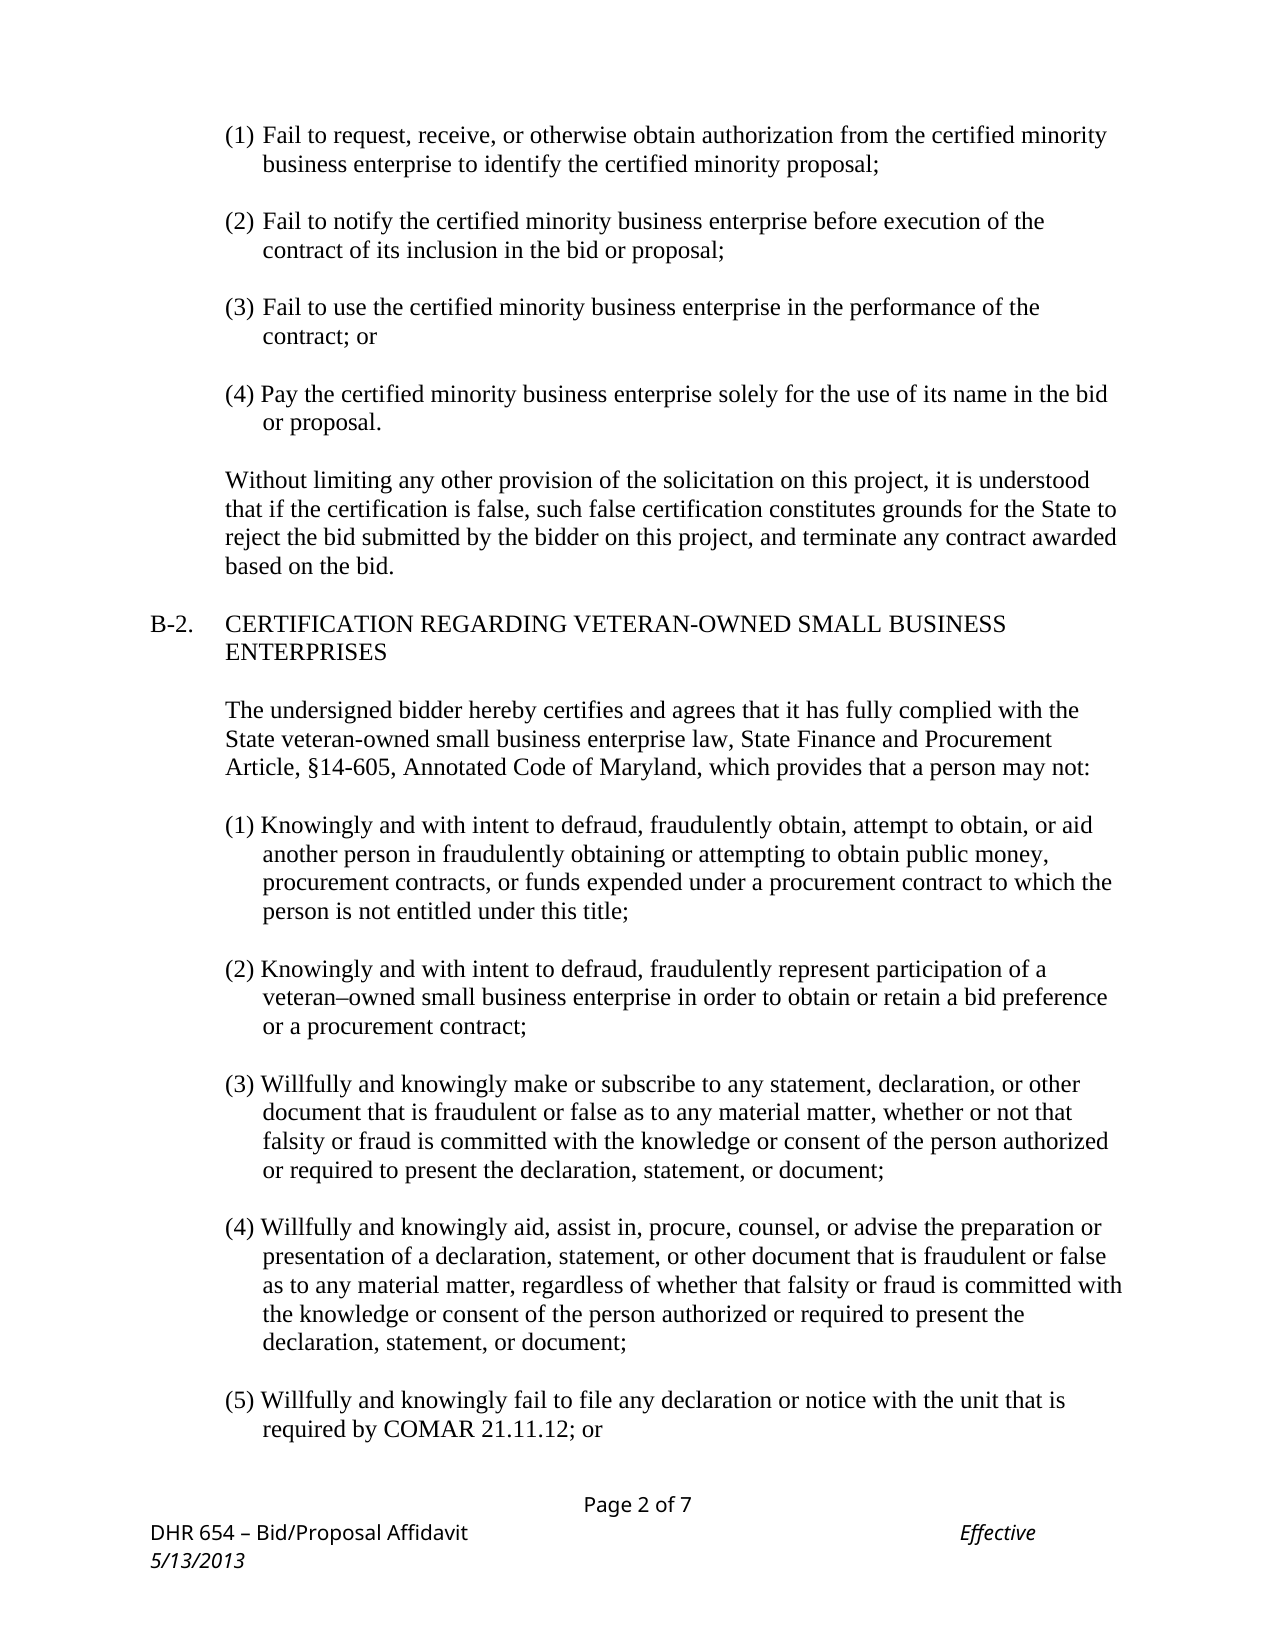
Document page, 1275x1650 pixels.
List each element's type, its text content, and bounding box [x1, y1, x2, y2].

text B-2. CERTIFICATION REGARDING VETERAN-OWNED SMALL BUSINESS ENTERPRISES [150, 609, 1125, 666]
text (1) Knowingly and with intent to defraud, fraudulently obtain, attempt to obtain, or aid another person in fraudulently obtaining or attempting to obtain public money, procurement contracts, or funds expended under a procurement contract to which the person is not entitled under this title; [225, 810, 1125, 925]
list Fail to use the certified minority business enterprise in the performance of the contract; or [225, 292, 1125, 350]
list Fail to notify the certified minority business enterprise before execution of the contract of its inclusion in the bid or proposal; [225, 206, 1125, 264]
text (2) Knowingly and with intent to defraud, fraudulently represent participation of a veteran–owned small business enterprise in order to obtain or retain a bid preference or a procurement contract; [225, 954, 1125, 1040]
list Fail to request, receive, or otherwise obtain authorization from the certified minority business enterprise to identify the certified minority proposal; [225, 120, 1125, 177]
text The undersigned bidder hereby certifies and agrees that it has fully complied with the State veteran-owned small business enterprise law, State Finance and Procurement Article, §14-605, Annotated Code of Maryland, which provides that a person may not: [225, 695, 1125, 781]
text (4) Willfully and knowingly aid, assist in, procure, counsel, or advise the preparation or presentation of a declaration, statement, or other document that is fraudulent or false as to any material matter, regardless of whether that falsity or fraud is committed with the knowledge or consent of the person authorized or required to present the declaration, statement, or document; [225, 1212, 1125, 1356]
text (4) Pay the certified minority business enterprise solely for the use of its name in the bid or proposal. [225, 379, 1125, 436]
text (3) Willfully and knowingly make or subscribe to any statement, declaration, or other document that is fraudulent or false as to any material matter, whether or not that falsity or fraud is committed with the knowledge or consent of the person authorized or required to present the declaration, statement, or document; [225, 1069, 1125, 1184]
text Without limiting any other provision of the solicitation on this project, it is understood that if the certification is false, such false certification constitutes grounds for the State to reject the bid submitted by the bidder on this project, and terminate any contract awarded based on the bid. [225, 465, 1125, 580]
text (5) Willfully and knowingly fail to file any declaration or notice with the unit that is required by COMAR 21.11.12; or [225, 1385, 1125, 1442]
